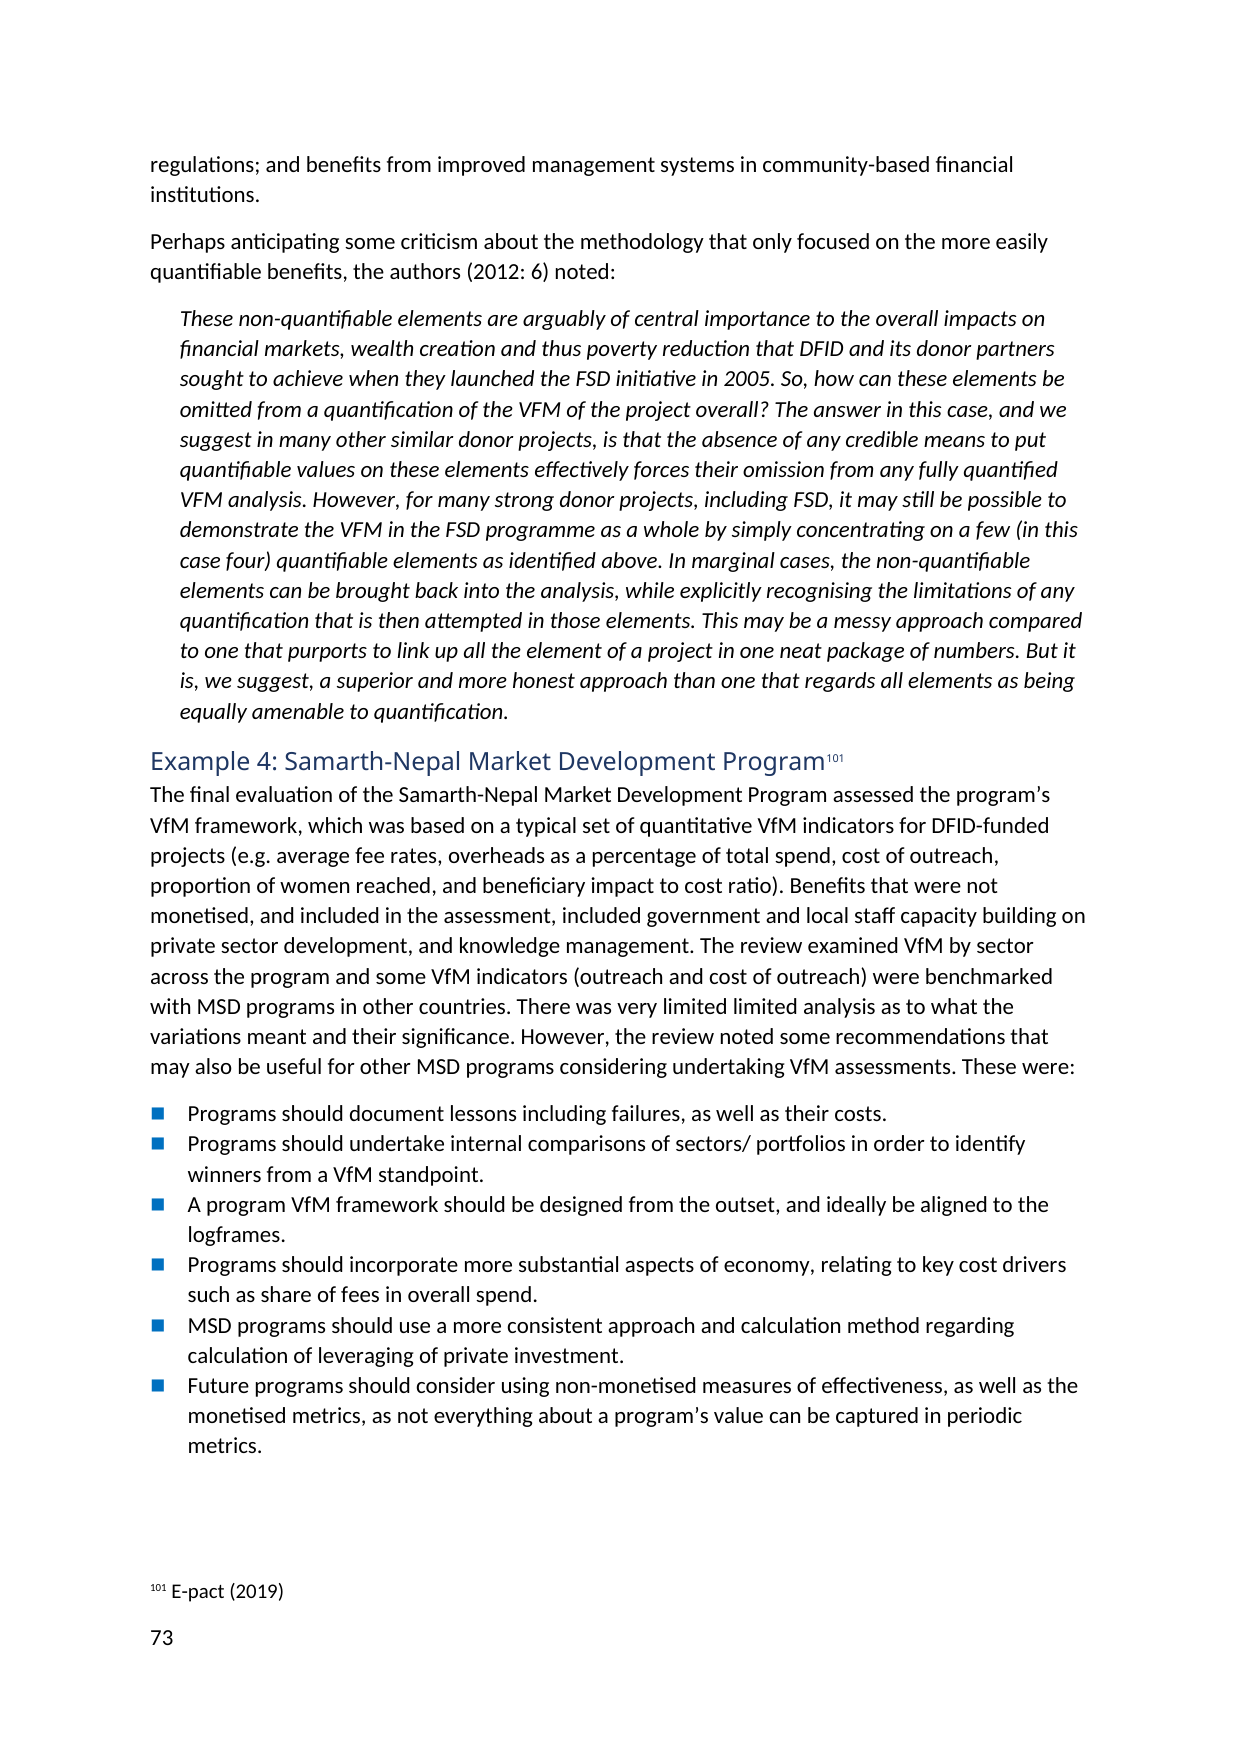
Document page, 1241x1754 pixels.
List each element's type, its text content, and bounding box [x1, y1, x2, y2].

list Programs should document lessons including failures, as well as their costs. [150, 1099, 1090, 1127]
list A program VfM framework should be designed from the outset, and ideally be aligned to the logframes. [150, 1190, 1090, 1248]
text The final evaluation of the Samarth-Nepal Market Development Program assessed the program’s VfM framework, which was based on a typical set of quantitative VfM indicators for DFID-funded projects (e.g. average fee rates, overheads as a percentage of total spend, cost of outreach, proportion of women reached, and beneficiary impact to cost ratio). Benefits that were not monetised, and included in the assessment, included government and local staff capacity building on private sector development, and knowledge management. The review examined VfM by sector across the program and some VfM indicators (outreach and cost of outreach) were benchmarked with MSD programs in other countries. There was very limited limited analysis as to what the variations meant and their significance. However, the review noted some recommendations that may also be useful for other MSD programs considering undertaking VfM assessments. These were: [150, 781, 1090, 1080]
list MSD programs should use a more consistent approach and calculation method regarding calculation of leveraging of private investment. [150, 1311, 1090, 1369]
subtitle Example 4: Samarth-Nepal Market Development Program [150, 744, 1090, 778]
list Programs should incorporate more substantial aspects of economy, relating to key cost drivers such as share of fees in overall spend. [150, 1250, 1090, 1308]
list Future programs should consider using non-monetised measures of effectiveness, as well as the monetised metrics, as not everything about a program’s value can be captured in periodic metrics. [150, 1371, 1090, 1459]
text Perhaps anticipating some criticism about the methodology that only focused on the more easily quantifiable benefits, the authors (2012: 6) noted: [150, 227, 1090, 285]
text These non-quantifiable elements are arguably of central importance to the overall impacts on financial markets, wealth creation and thus poverty reduction that DFID and its donor partners sought to achieve when they launched the FSD initiative in 2005. So, how can these elements be omitted from a quantification of the VFM of the project overall? The answer in this case, and we suggest in many other similar donor projects, is that the absence of any credible means to put quantifiable values on these elements effectively forces their omission from any fully quantified VFM analysis. However, for many strong donor projects, including FSD, it may still be possible to demonstrate the VFM in the FSD programme as a whole by simply concentrating on a few (in this case four) quantifiable elements as identified above. In marginal cases, the non-quantifiable elements can be brought back into the analysis, while explicitly recognising the limitations of any quantification that is then attempted in those elements. This may be a messy approach compared to one that purports to link up all the element of a project in one neat package of numbers. But it is, we suggest, a superior and more honest approach than one that regards all elements as being equally amenable to quantification. [179, 304, 1090, 725]
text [150, 150, 1090, 208]
list Programs should undertake internal comparisons of sectors/ portfolios in order to identify winners from a VfM standpoint. [150, 1129, 1090, 1188]
